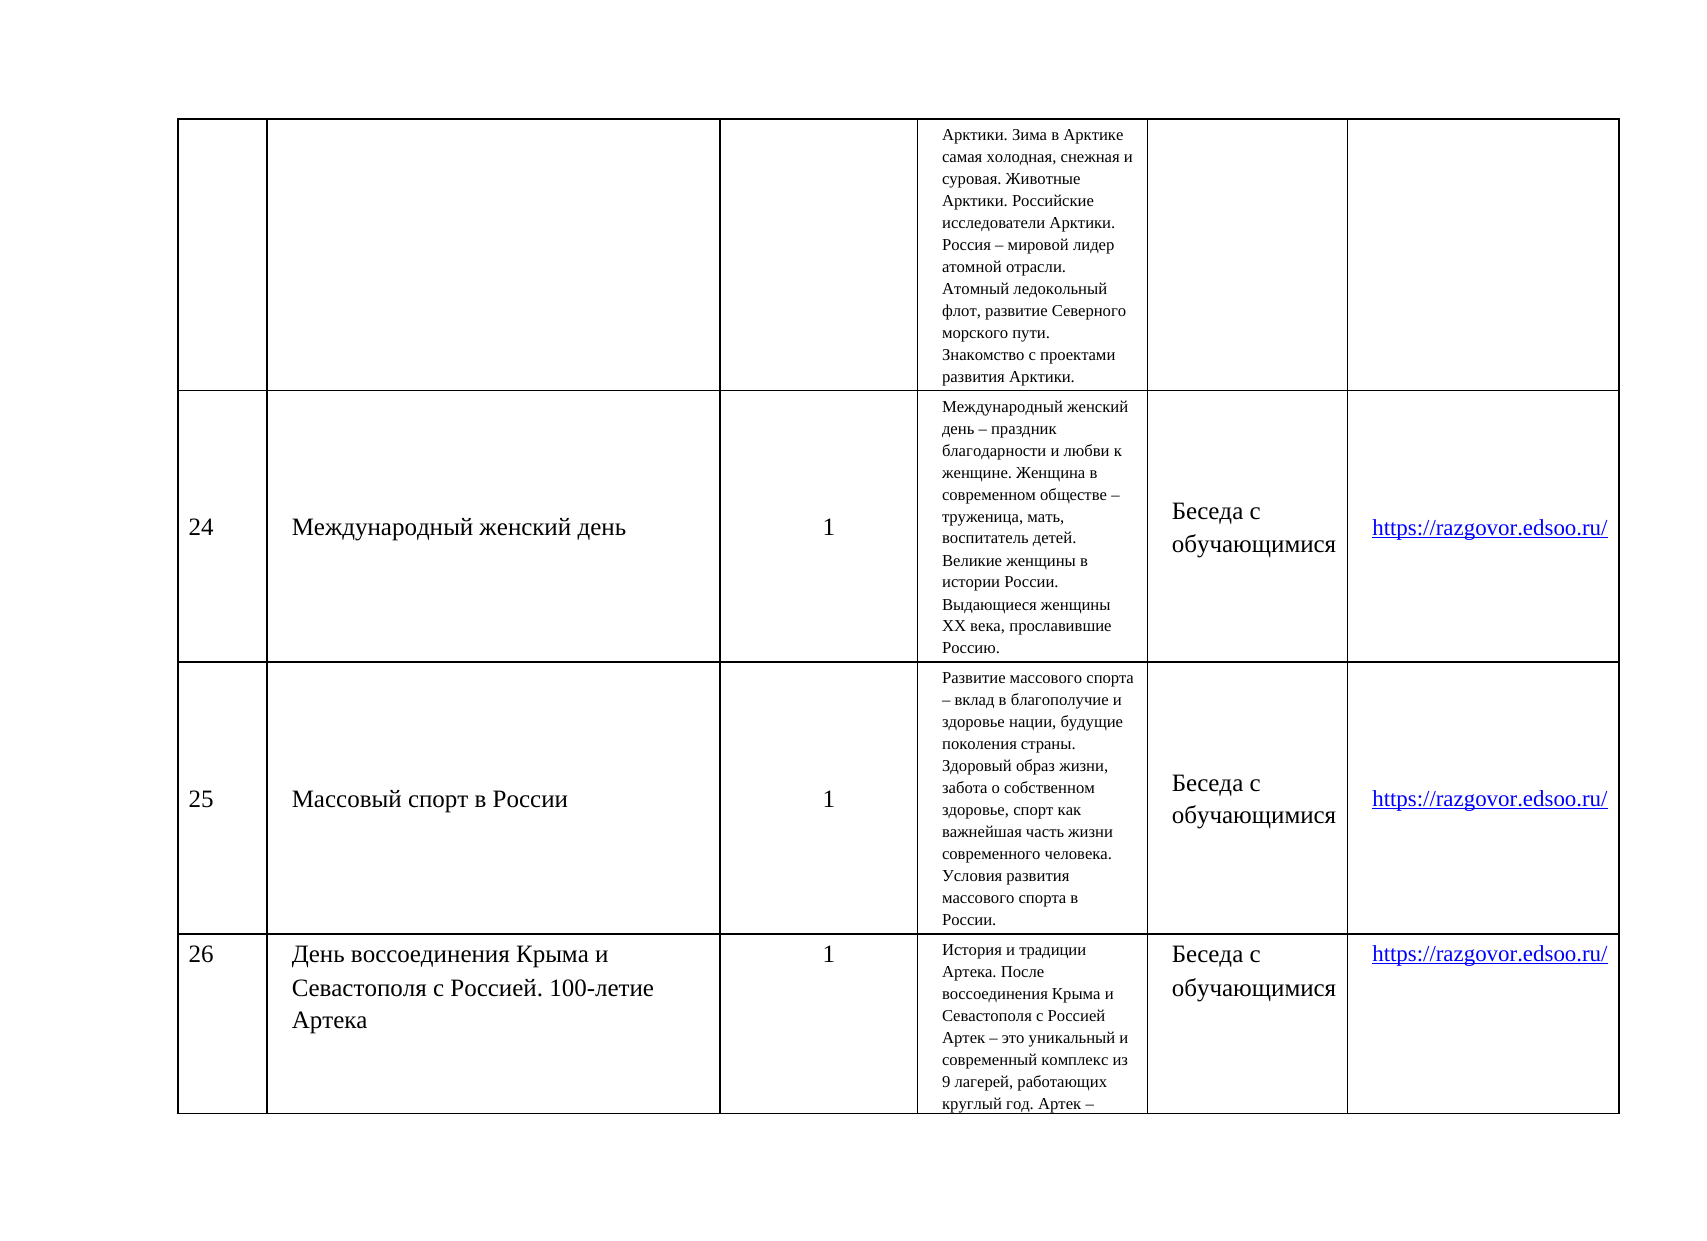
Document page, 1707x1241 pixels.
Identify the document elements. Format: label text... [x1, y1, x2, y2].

table_cell 1 [721, 391, 917, 661]
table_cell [918, 935, 1147, 1113]
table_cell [1348, 935, 1618, 1113]
table_cell Беседа с обучающимися [1148, 663, 1347, 933]
table_cell 24 [179, 391, 266, 661]
table_cell https://razgovor.edsoo.ru/ [1348, 663, 1618, 933]
table_cell 26 [179, 935, 266, 1113]
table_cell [1148, 935, 1347, 1113]
table_cell 23 [179, 120, 266, 390]
table_cell 1 [721, 120, 917, 390]
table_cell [1148, 120, 1347, 390]
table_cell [1348, 120, 1618, 390]
table_cell Международный женский день – праздник благодарности и любви к женщине. Женщина в современном обществе – труженица, мать, воспитатель детей. Великие женщины в истории России. Выдающиеся женщины ХХ века, прославившие Россию. [918, 391, 1147, 661]
table_cell 25 [179, 663, 266, 933]
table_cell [268, 935, 719, 1113]
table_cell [268, 120, 719, 390]
table_cell 1 [721, 935, 917, 1113]
table_cell Массовый спорт в России [268, 663, 719, 933]
table_cell https://razgovor.edsoo.ru/ [1348, 391, 1618, 661]
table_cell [918, 120, 1147, 390]
table_cell Международный женский день [268, 391, 719, 661]
table_cell Беседа с обучающимися [1148, 391, 1347, 661]
table_cell 1 [721, 663, 917, 933]
table_cell Развитие массового спорта – вклад в благополучие и здоровье нации, будущие поколения страны. Здоровый образ жизни, забота о собственном здоровье, спорт как важнейшая часть жизни современного человека. Условия развития массового спорта в России. [918, 663, 1147, 933]
